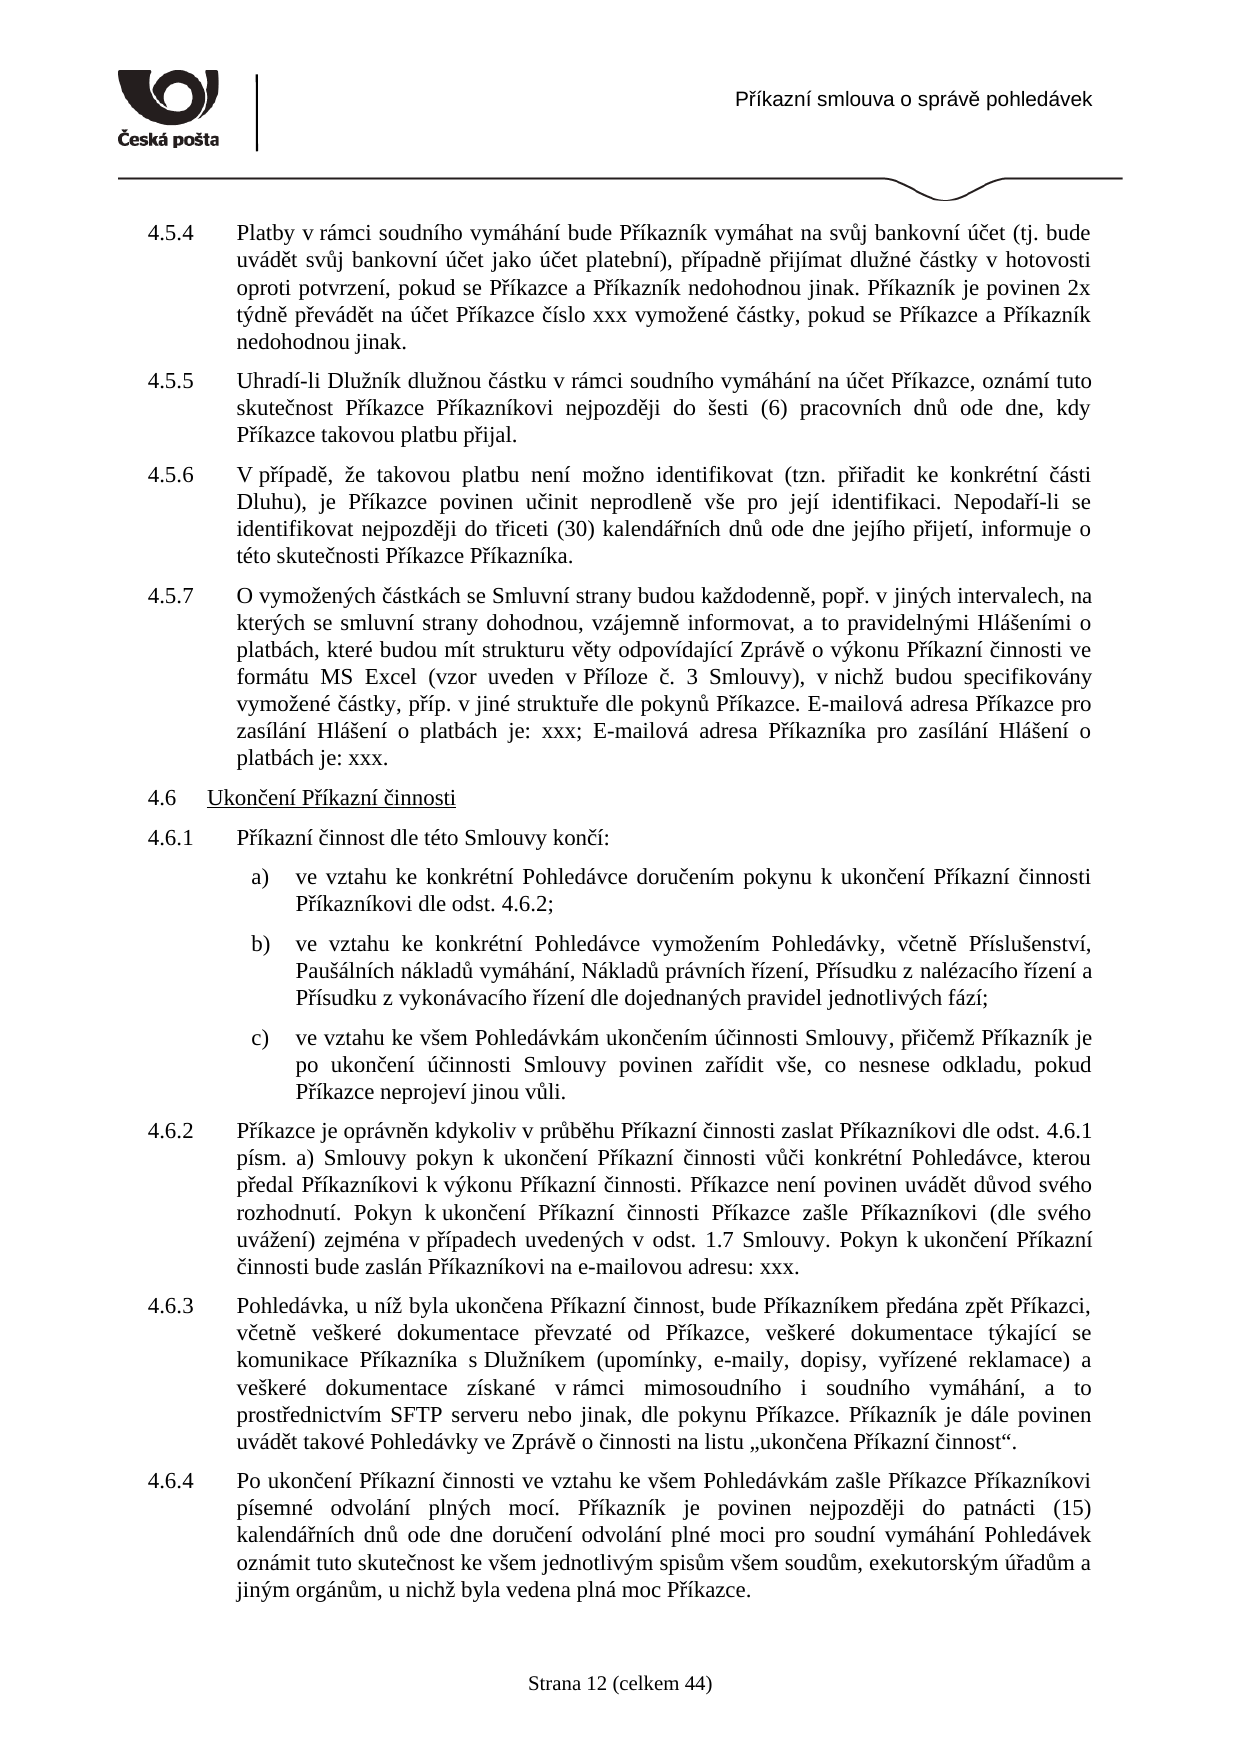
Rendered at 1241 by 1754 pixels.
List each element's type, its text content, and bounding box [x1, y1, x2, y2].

picture [118, 70, 219, 148]
text Příkazní činnost dle této Smlouvy končí: [148, 823, 1092, 850]
text Po ukončení Příkazní činnosti ve vztahu ke všem Pohledávkám zašle Příkazce Příkazníkovi písemné odvolání plných mocí. Příkazník je povinen nejpozději do patnácti (15) kalendářních dnů ode dne doručení odvolání plné moci pro soudní vymáhání Pohledávek oznámit tuto skutečnost ke všem jednotlivým spisům všem soudům, exekutorským úřadům a jiným orgánům, u nichž byla vedena plná moc Příkazce. [148, 1467, 1092, 1602]
text O vymožených částkách se Smluvní strany budou každodenně, popř. v jiných intervalech, na kterých se smluvní strany dohodnou, vzájemně informovat, a to pravidelnými Hlášeními o platbách, které budou mít strukturu věty odpovídající Zprávě o výkonu Příkazní činnosti ve formátu MS Excel (vzor uveden v Příloze č. 3 Smlouvy), v nichž budou specifikovány vymožené částky, příp. v jiné struktuře dle pokynů Příkazce. E-mailová adresa Příkazce pro zasílání Hlášení o platbách je: xxx; E-mailová adresa Příkazníka pro zasílání Hlášení o platbách je: xxx. [148, 582, 1092, 771]
text Příkazce je oprávněn kdykoliv v průběhu Příkazní činnosti zaslat Příkazníkovi dle odst. 4.6.1 písm. a) Smlouvy pokyn k ukončení Příkazní činnosti vůči konkrétní Pohledávce, kterou předal Příkazníkovi k výkonu Příkazní činnosti. Příkazce není povinen uvádět důvod svého rozhodnutí. Pokyn k ukončení Příkazní činnosti Příkazce zašle Příkazníkovi (dle svého uvážení) zejména v případech uvedených v odst. 1.7 Smlouvy. Pokyn k ukončení Příkazní činnosti bude zaslán Příkazníkovi na e-mailovou adresu: xxx. [148, 1117, 1092, 1279]
text Pohledávka, u níž byla ukončena Příkazní činnost, bude Příkazníkem předána zpět Příkazci, včetně veškeré dokumentace převzaté od Příkazce, veškeré dokumentace týkající se komunikace Příkazníka s Dlužníkem (upomínky, e-maily, dopisy, vyřízené reklamace) a veškeré dokumentace získané v rámci mimosoudního i soudního vymáhání, a to prostřednictvím SFTP serveru nebo jinak, dle pokynu Příkazce. Příkazník je dále povinen uvádět takové Pohledávky ve Zprávě o činnosti na listu „ukončena Příkazní činnost“. [148, 1292, 1092, 1454]
text Platby v rámci soudního vymáhání bude Příkazník vymáhat na svůj bankovní účet (tj. bude uvádět svůj bankovní účet jako účet platební), případně přijímat dlužné částky v hotovosti oproti potvrzení, pokud se Příkazce a Příkazník nedohodnou jinak. Příkazník je povinen 2x týdně převádět na účet Příkazce číslo xxx vymožené částky, pokud se Příkazce a Příkazník nedohodnou jinak. [148, 219, 1092, 354]
text Uhradí-li Dlužník dlužnou částku v rámci soudního vymáhání na účet Příkazce, oznámí tuto skutečnost Příkazce Příkazníkovi nejpozději do šesti (6) pracovních dnů ode dne, kdy Příkazce takovou platbu přijal. [148, 367, 1092, 448]
text ve vztahu ke konkrétní Pohledávce vymožením Pohledávky, včetně Příslušenství, Paušálních nákladů vymáhání, Nákladů právních řízení, Přísudku z nalézacího řízení a Přísudku z vykonávacího řízení dle dojednaných pravidel jednotlivých fází; [251, 929, 1092, 1011]
text V případě, že takovou platbu není možno identifikovat (tzn. přiřadit ke konkrétní části Dluhu), je Příkazce povinen učinit neprodleně vše pro její identifikaci. Nepodaří-li se identifikovat nejpozději do třiceti (30) kalendářních dnů ode dne jejího přijetí, informuje o této skutečnosti Příkazce Příkazníka. [148, 461, 1092, 569]
text ve vztahu ke konkrétní Pohledávce doručením pokynu k ukončení Příkazní činnosti Příkazníkovi dle odst. 4.6.2; [251, 863, 1092, 917]
text Ukončení Příkazní činnosti [148, 784, 1092, 811]
text ve vztahu ke všem Pohledávkám ukončením účinnosti Smlouvy, přičemž Příkazník je po ukončení účinnosti Smlouvy povinen zařídit vše, co nesnese odkladu, pokud Příkazce neprojeví jinou vůli. [251, 1023, 1092, 1104]
picture [118, 177, 1123, 201]
